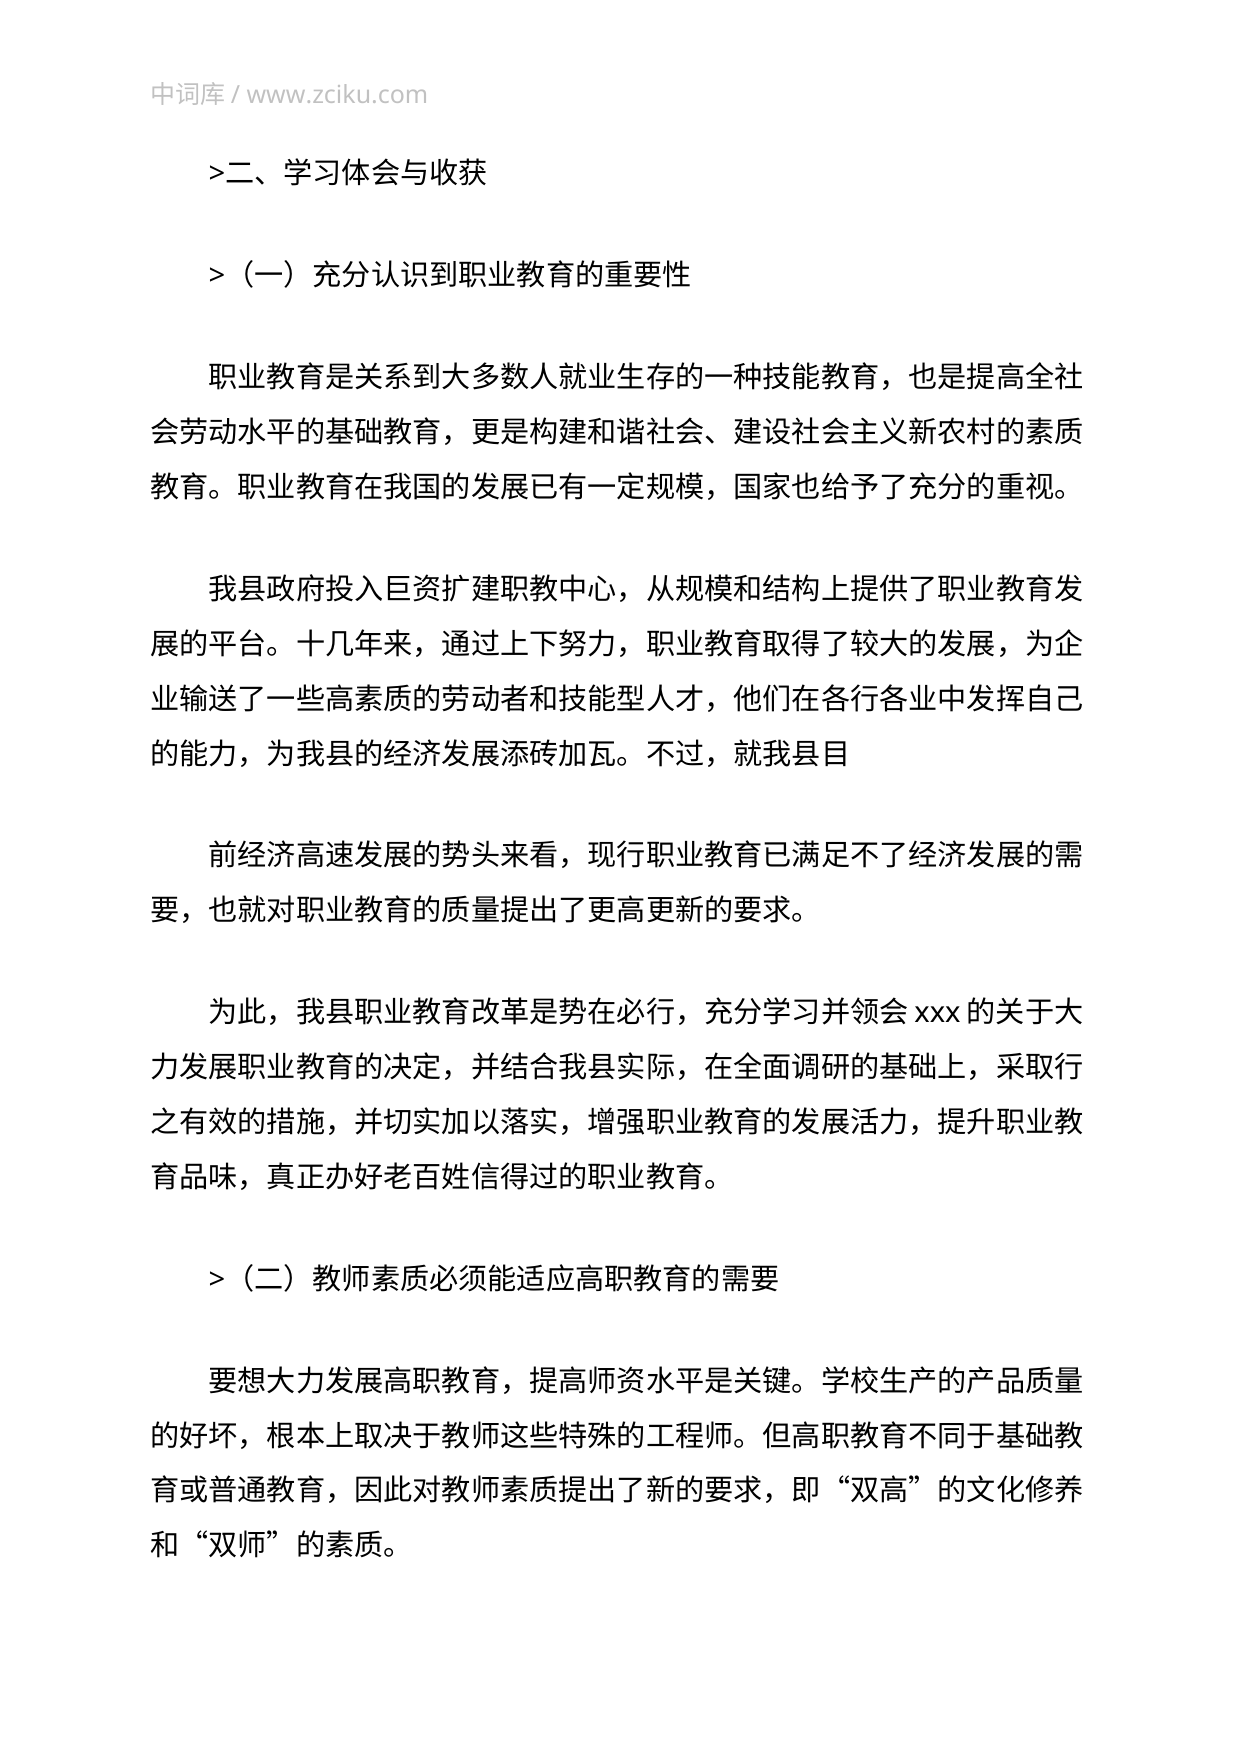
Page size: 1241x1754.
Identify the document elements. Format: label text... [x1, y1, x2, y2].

text 为此，我县职业教育改革是势在必行，充分学习并领会xxx的关于大力发展职业教育的决定，并结合我县实际，在全面调研的基础上，采取行之有效的措施，并切实加以落实，增强职业教育的发展活力，提升职业教育品味，真正办好老百姓信得过的职业教育。 [150, 989, 1090, 1196]
text 我县政府投入巨资扩建职教中心，从规模和结构上提供了职业教育发展的平台。十几年来，通过上下努力，职业教育取得了较大的发展，为企业输送了一些高素质的劳动者和技能型人才，他们在各行各业中发挥自己的能力，为我县的经济发展添砖加瓦。不过，就我县目 [150, 566, 1090, 772]
text >（一）充分认识到职业教育的重要性 [150, 252, 1090, 294]
text 职业教育是关系到大多数人就业生存的一种技能教育，也是提高全社会劳动水平的基础教育，更是构建和谐社会、建设社会主义新农村的素质教育。职业教育在我国的发展已有一定规模，国家也给予了充分的重视。 [150, 354, 1090, 506]
text 前经济高速发展的势头来看，现行职业教育已满足不了经济发展的需要，也就对职业教育的质量提出了更高更新的要求。 [150, 832, 1090, 929]
text >（二）教师素质必须能适应高职教育的需要 [150, 1255, 1090, 1298]
text >二、学习体会与收获 [150, 150, 1090, 192]
text 要想大力发展高职教育，提高师资水平是关键。学校生产的产品质量的好坏，根本上取决于教师这些特殊的工程师。但高职教育不同于基础教育或普通教育，因此对教师素质提出了新的要求，即“双高”的文化修养和“双师”的素质。 [150, 1357, 1090, 1564]
